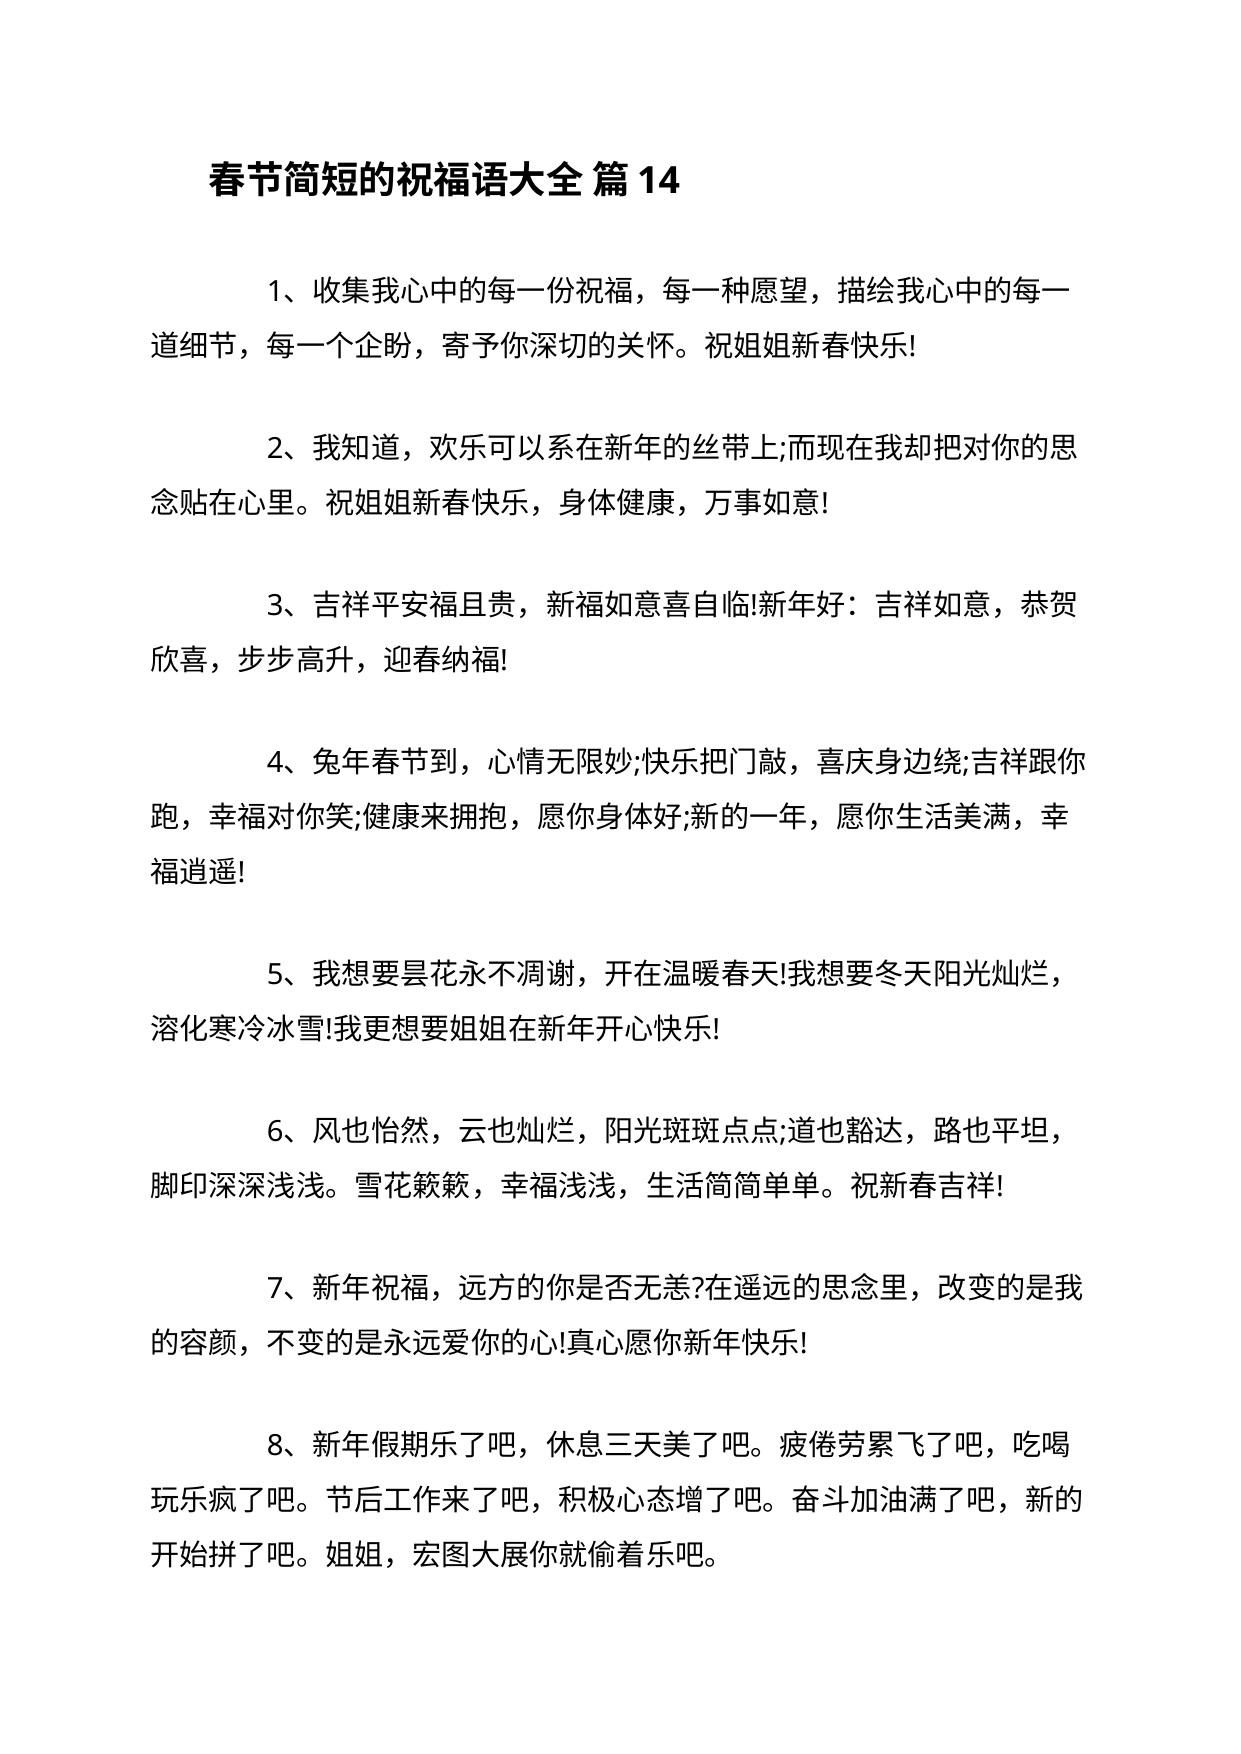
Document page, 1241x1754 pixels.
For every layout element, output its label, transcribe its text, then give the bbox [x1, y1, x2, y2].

text 1、收集我心中的每一份祝福，每一种愿望，描绘我心中的每一道细节，每一个企盼，寄予你深切的关怀。祝姐姐新春快乐! [150, 268, 1090, 365]
text 6、风也怡然，云也灿烂，阳光斑斑点点;道也豁达，路也平坦，脚印深深浅浅。雪花簌簌，幸福浅浅，生活简简单单。祝新春吉祥! [150, 1107, 1090, 1205]
text 8、新年假期乐了吧，休息三天美了吧。疲倦劳累飞了吧，吃喝玩乐疯了吧。节后工作来了吧，积极心态增了吧。奋斗加油满了吧，新的开始拼了吧。姐姐，宏图大展你就偷着乐吧。 [150, 1421, 1090, 1574]
text 春节简短的祝福语大全 篇14 [150, 150, 1090, 204]
text 3、吉祥平安福且贵，新福如意喜自临!新年好：吉祥如意，恭贺欣喜，步步高升，迎春纳福! [150, 582, 1090, 679]
text 2、我知道，欢乐可以系在新年的丝带上;而现在我却把对你的思念贴在心里。祝姐姐新春快乐，身体健康，万事如意! [150, 424, 1090, 522]
text 4、兔年春节到，心情无限妙;快乐把门敲，喜庆身边绕;吉祥跟你跑，幸福对你笑;健康来拥抱，愿你身体好;新的一年，愿你生活美满，幸福逍遥! [150, 738, 1090, 891]
text 5、我想要昙花永不凋谢，开在温暖春天!我想要冬天阳光灿烂，溶化寒冷冰雪!我更想要姐姐在新年开心快乐! [150, 951, 1090, 1048]
text 7、新年祝福，远方的你是否无恙?在遥远的思念里，改变的是我的容颜，不变的是永远爱你的心!真心愿你新年快乐! [150, 1264, 1090, 1362]
